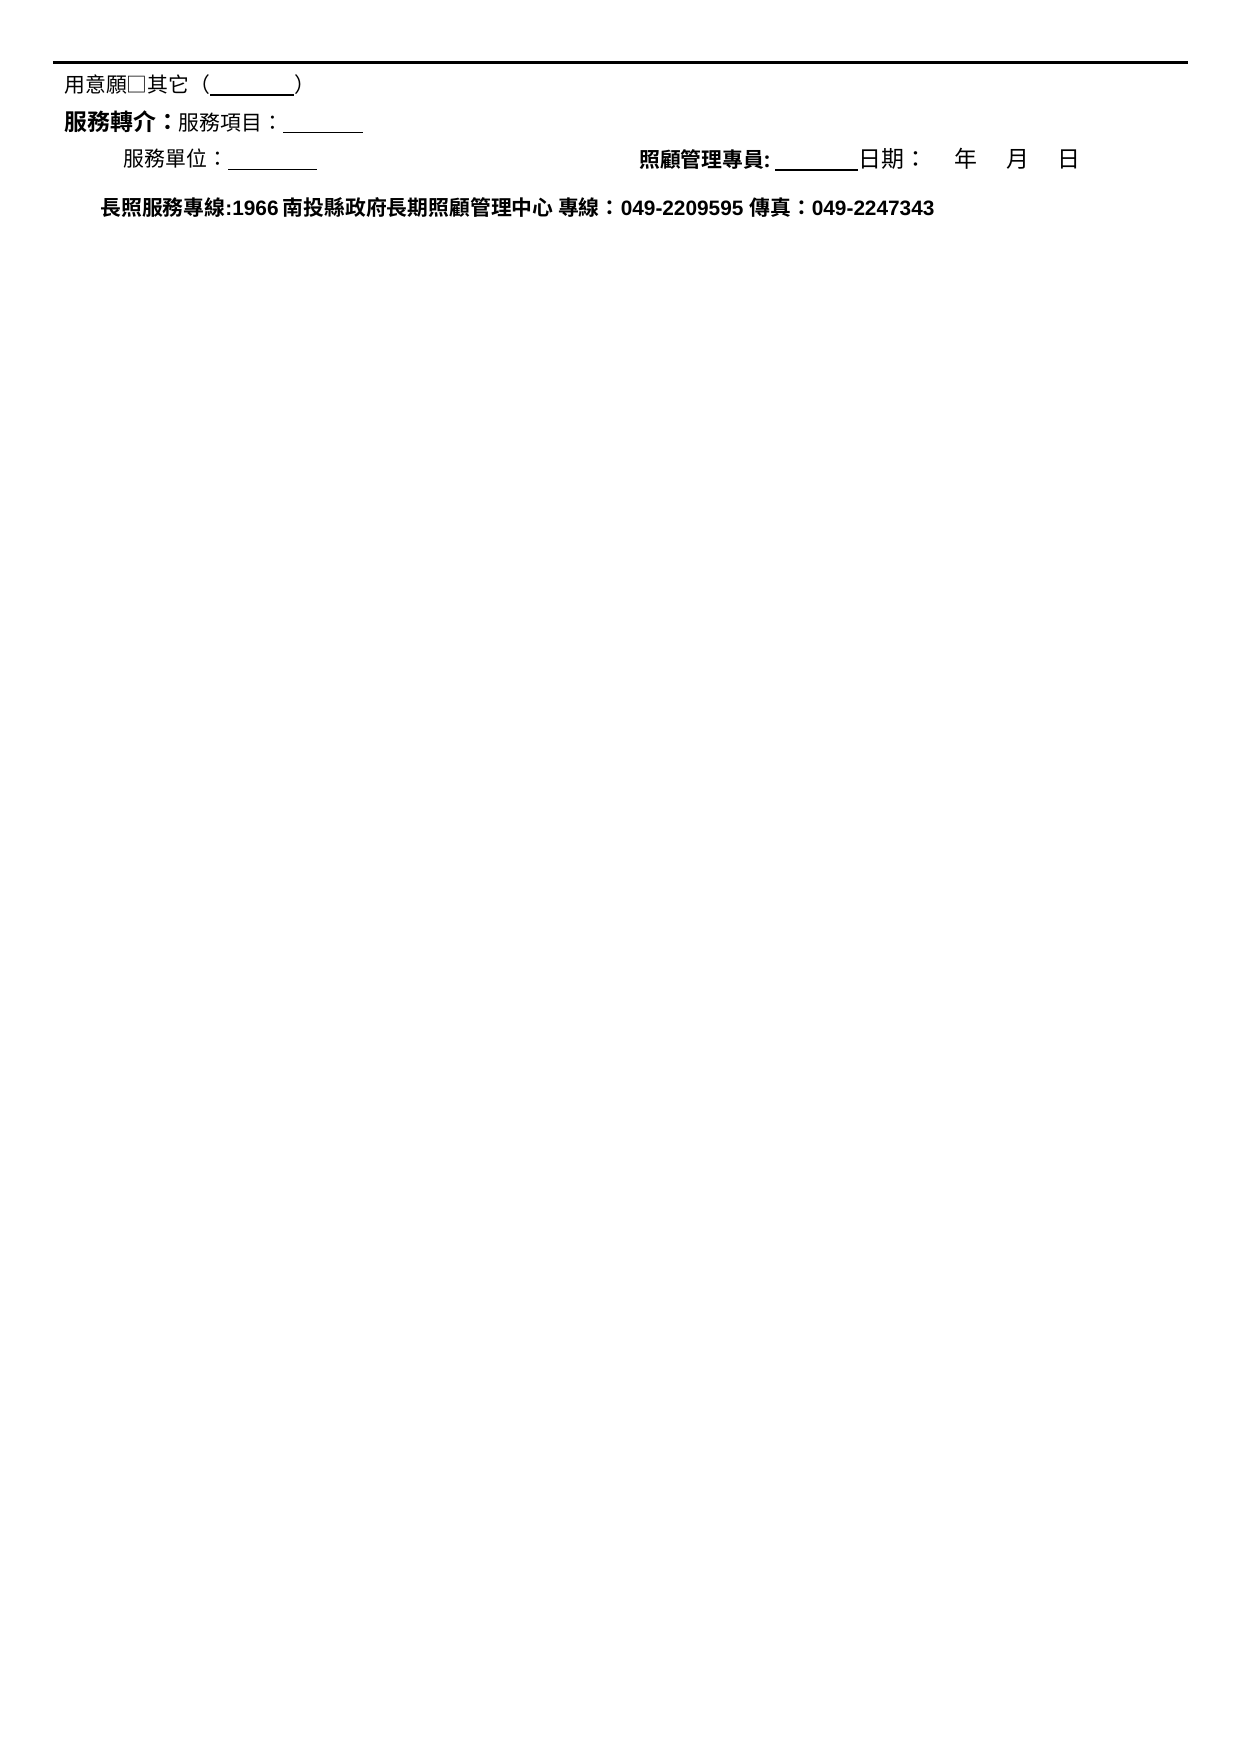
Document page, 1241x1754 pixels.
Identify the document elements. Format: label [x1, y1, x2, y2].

table_cell [628, 64, 1187, 176]
table_cell [53, 64, 628, 176]
